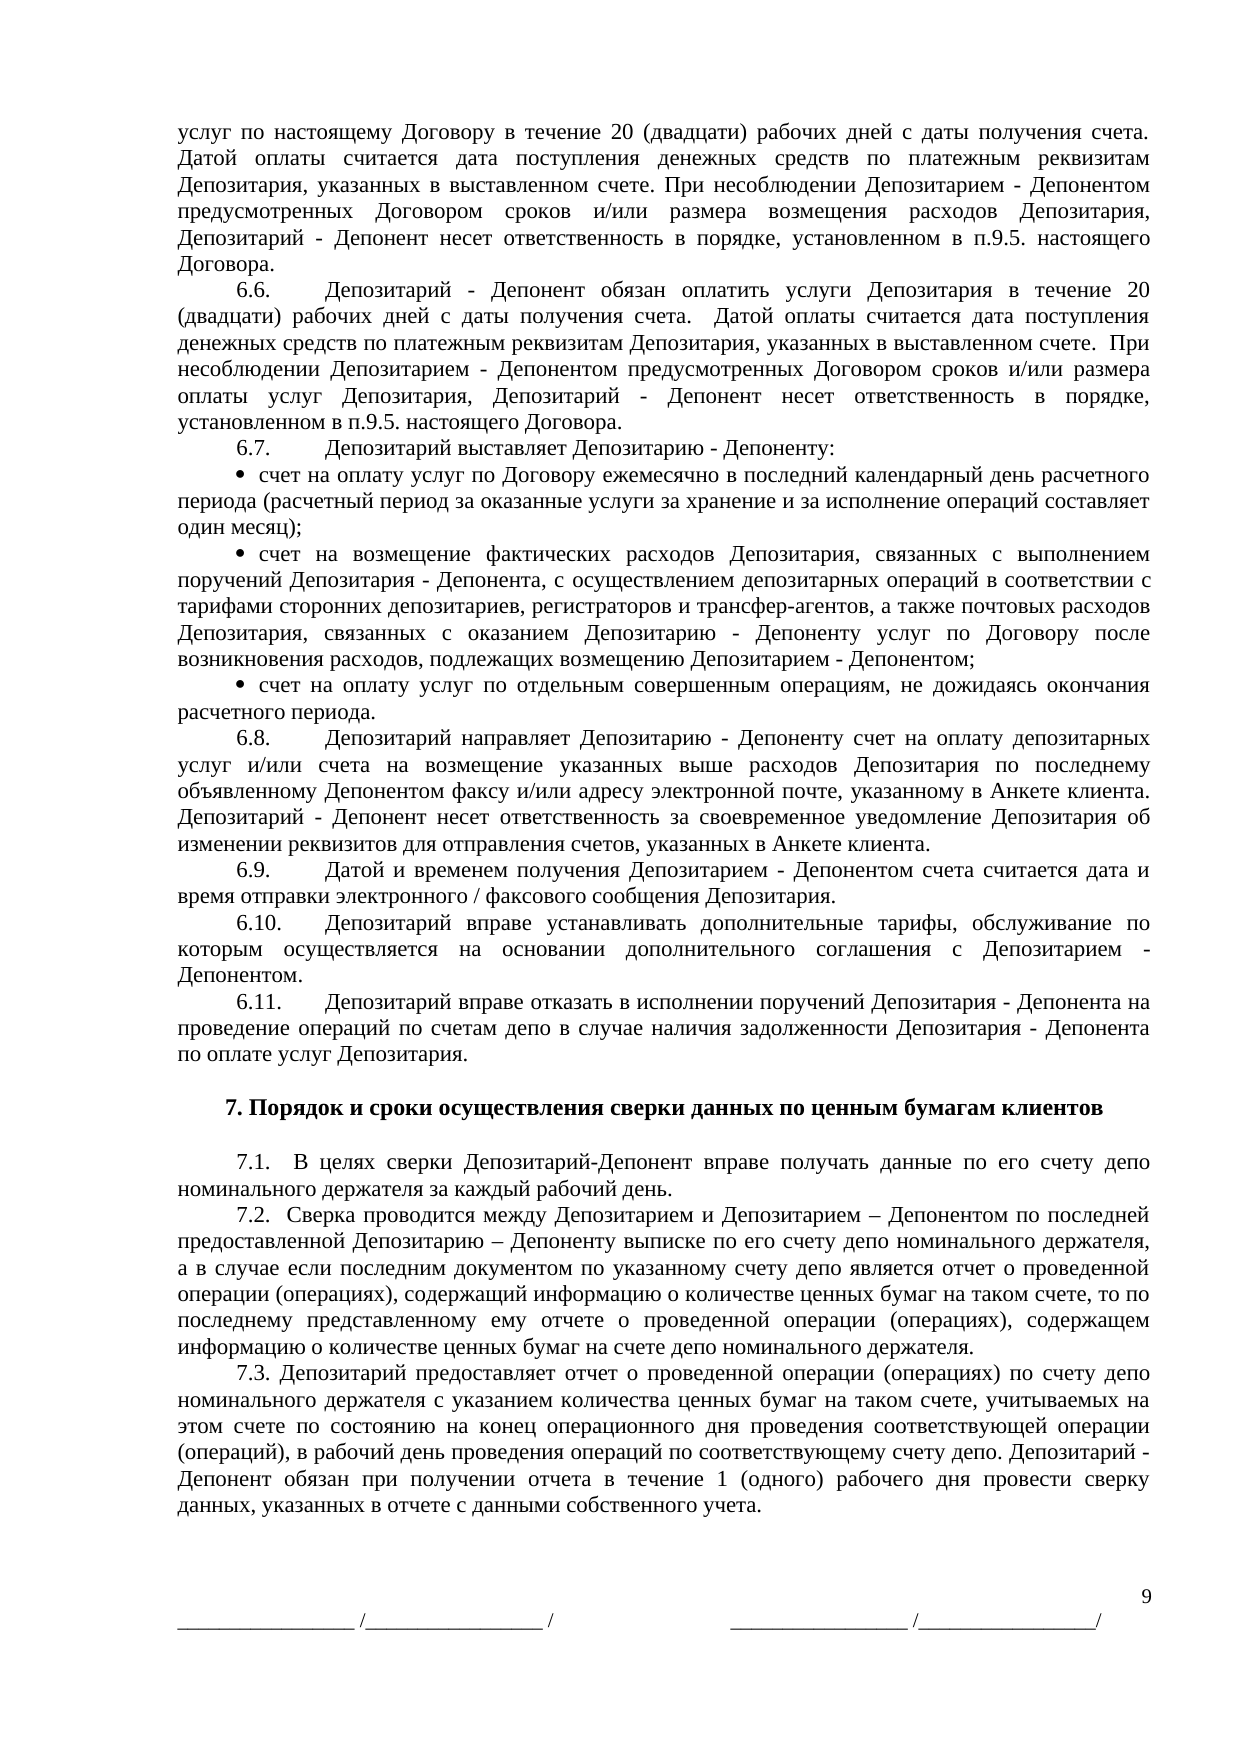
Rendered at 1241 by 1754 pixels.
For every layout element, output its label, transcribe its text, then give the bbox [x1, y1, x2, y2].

text 7.1. В целях сверки Депозитарий-Депонент вправе получать данные по его счету депо номинального держателя за каждый рабочий день. [177, 1148, 1152, 1201]
text 7. Порядок и сроки осуществления сверки данных по ценным бумагам клиентов [177, 1093, 1152, 1121]
list Депозитарий направляет Депозитарию - Депоненту счет на оплату депозитарных услуг и/или счета на возмещение указанных выше расходов Депозитария по последнему объявленному Депонентом факсу и/или адресу электронной почте, указанному в Анкете клиента. Депозитарий - Депонент несет ответственность за своевременное уведомление Депозитария об изменении реквизитов для отправления счетов, указанных в Анкете клиента. [177, 724, 1152, 856]
list Депозитарий вправе устанавливать дополнительные тарифы, обслуживание по которым осуществляется на основании дополнительного соглашения с Депозитарием - Депонентом. [177, 909, 1152, 988]
list Депозитарий выставляет Депозитарию - Депоненту: [177, 434, 1152, 461]
text 7.2. Сверка проводится между Депозитарием и Депозитарием – Депонентом по последней предоставленной Депозитарию – Депоненту выписке по его счету депо номинального держателя, а в случае если последним документом по указанному счету депо является отчет о проведенной операции (операциях), содержащий информацию о количестве ценных бумаг на таком счете, то по последнему представленному ему отчете о проведенной операции (операциях), содержащем информацию о количестве ценных бумаг на счете депо номинального держателя. [177, 1201, 1152, 1359]
list Депозитарий вправе отказать в исполнении поручений Депозитария - Депонента на проведение операций по счетам депо в случае наличия задолженности Депозитария - Депонента по оплате услуг Депозитария. [177, 988, 1152, 1067]
list Депозитарий - Депонент обязан оплатить услуги Депозитария в течение 20 (двадцати) рабочих дней с даты получения счета. Датой оплаты считается дата поступления денежных средств по платежным реквизитам Депозитария, указанных в выставленном счете. При несоблюдении Депозитарием - Депонентом предусмотренных Договором сроков и/или размера оплаты услуг Депозитария, Депозитарий - Депонент несет ответственность в порядке, установленном в п.9.5. настоящего Договора. [177, 276, 1152, 434]
text 7.3. Депозитарий предоставляет отчет о проведенной операции (операциях) по счету депо номинального держателя с указанием количества ценных бумаг на таком счете, учитываемых на этом счете по состоянию на конец операционного дня проведения соответствующей операции (операций), в рабочий день проведения операций по соответствующему счету депо. Депозитарий - Депонент обязан при получении отчета в течение 1 (одного) рабочего дня провести сверку данных, указанных в отчете с данными собственного учета. [177, 1359, 1152, 1517]
list счет на оплату услуг по Договору ежемесячно в последний календарный день расчетного периода (расчетный период за оказанные услуги за хранение и за исполнение операций составляет один месяц); [177, 461, 1152, 540]
list счет на оплату услуг по отдельным совершенным операциям, не дожидаясь окончания расчетного периода. [177, 672, 1152, 724]
list Датой и временем получения Депозитарием - Депонентом счета считается дата и время отправки электронного / факсового сообщения Депозитария. [177, 856, 1152, 909]
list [177, 118, 1152, 276]
list счет на возмещение фактических расходов Депозитария, связанных с выполнением поручений Депозитария - Депонента, с осуществлением депозитарных операций в соответствии с тарифами сторонних депозитариев, регистраторов и трансфер-агентов, а также почтовых расходов Депозитария, связанных с оказанием Депозитарию - Депоненту услуг по Договору после возникновения расходов, подлежащих возмещению Депозитарием - Депонентом; [177, 540, 1152, 672]
